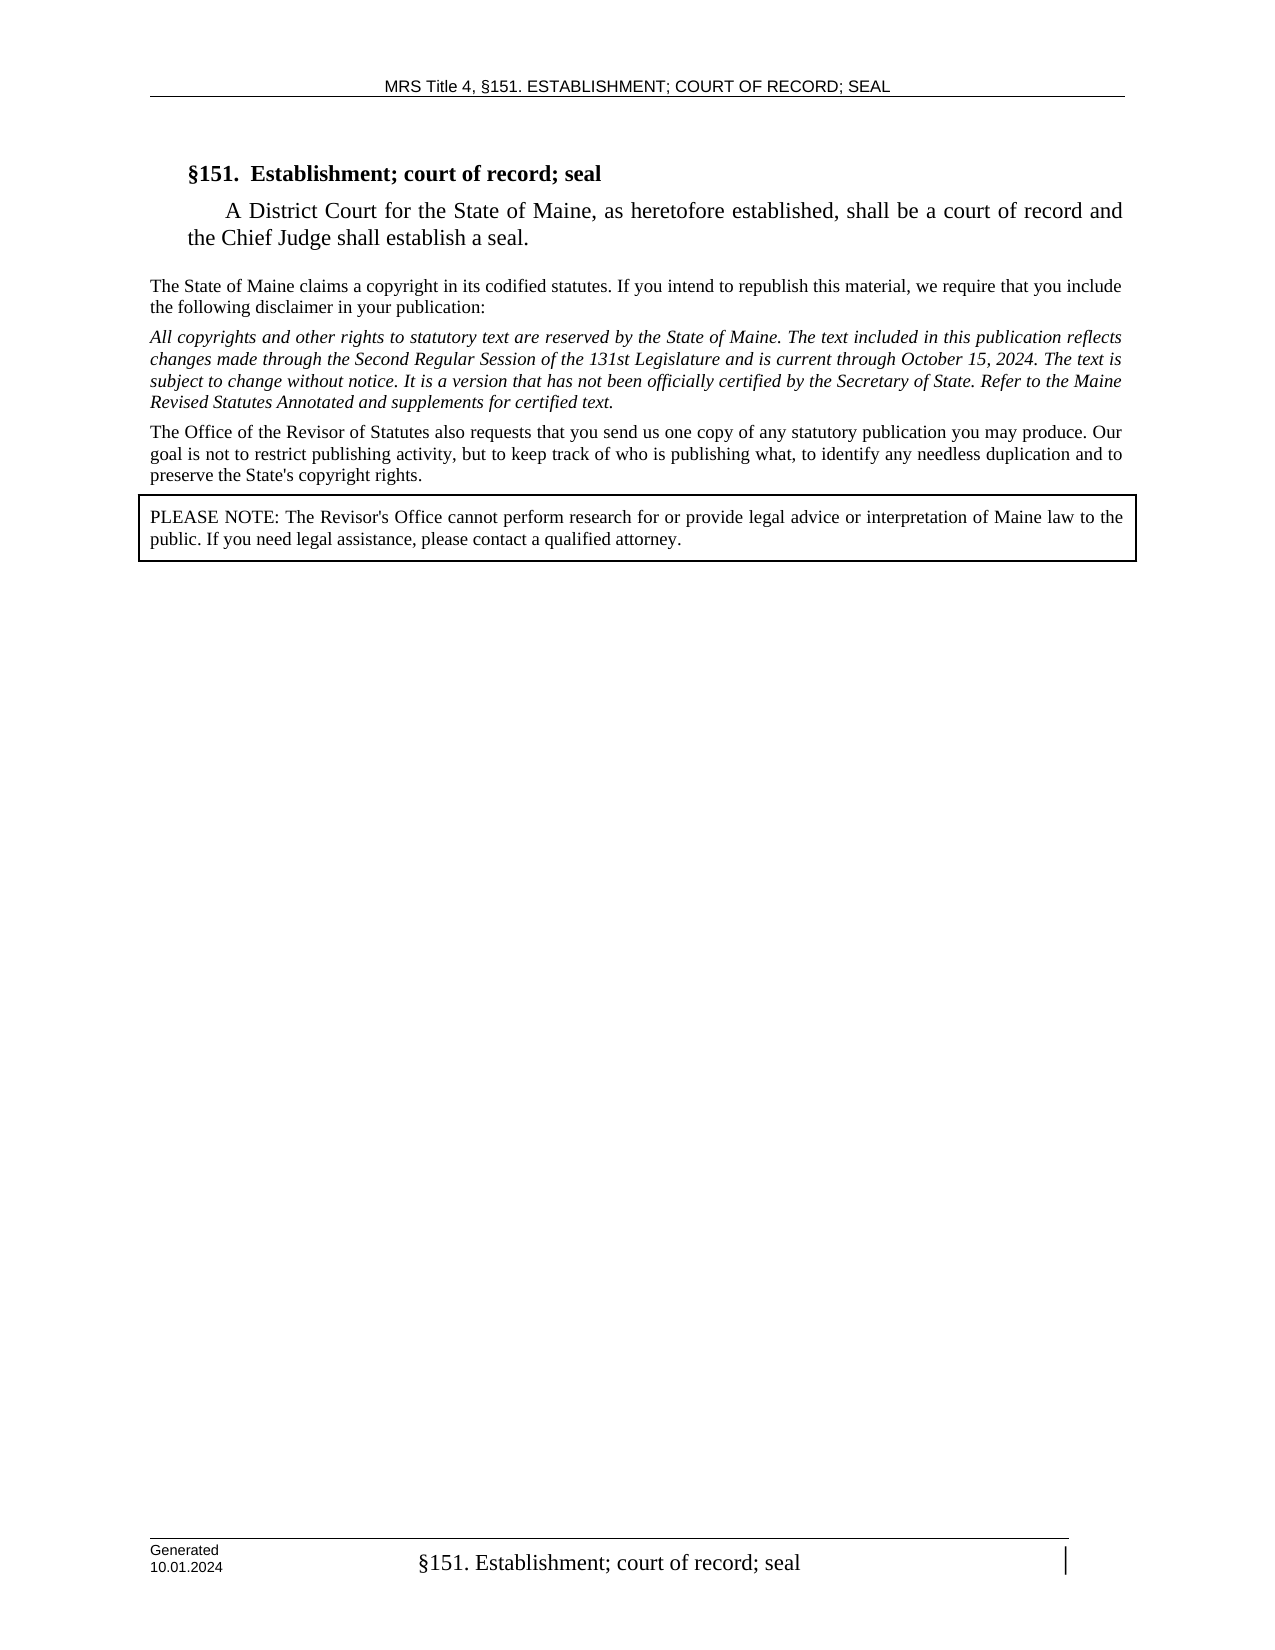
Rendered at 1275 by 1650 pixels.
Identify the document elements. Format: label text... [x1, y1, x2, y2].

text The State of Maine claims a copyright in its codified statutes. If you intend to republish this material, we require that you include the following disclaimer in your publication: [150, 275, 1125, 318]
text The Office of the Revisor of Statutes also requests that you send us one copy of any statutory publication you may produce. Our goal is not to restrict publishing activity, but to keep track of who is publishing what, to identify any needless duplication and to preserve the State's copyright rights. [150, 421, 1125, 486]
text §151. Establishment; court of record; seal [187, 160, 1125, 187]
text All copyrights and other rights to statutory text are reserved by the State of Maine. The text included in this publication reflects changes made through the Second Regular Session of the 131st Legislature and is current through October 15, 2024 . The text is subject to change without notice. It is a version that has not been officially certified by the Secretary of State. Refer to the Maine Revised Statutes Annotated and supplements for certified text. [150, 326, 1125, 413]
text PLEASE NOTE: The Revisor's Office cannot perform research for or provide legal advice or interpretation of Maine law to the public. If you need legal assistance, please contact a qualified attorney. [140, 496, 1135, 560]
text A District Court for the State of Maine, as heretofore established, shall be a court of record and the Chief Judge shall establish a seal. [187, 197, 1125, 250]
